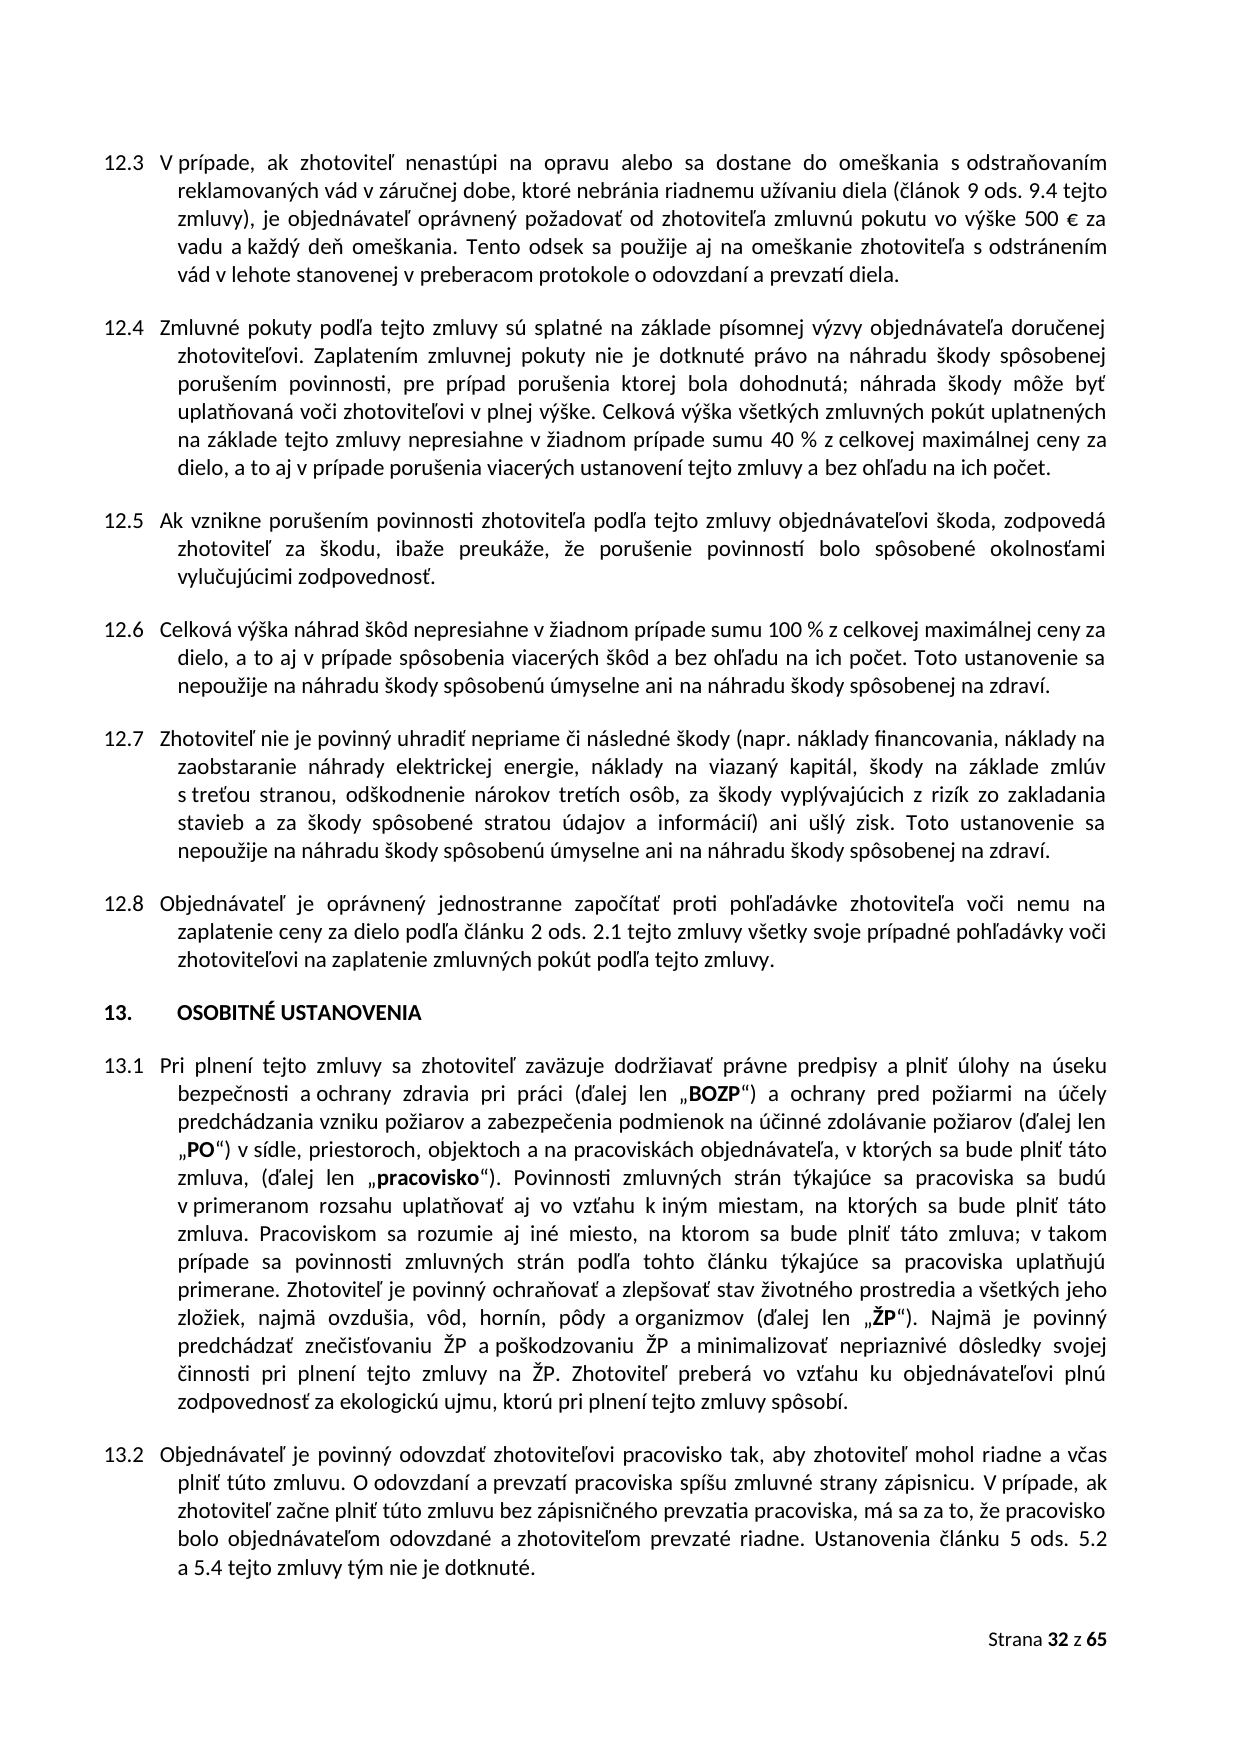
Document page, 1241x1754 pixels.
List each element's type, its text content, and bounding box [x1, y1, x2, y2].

list Objednávateľ je povinný odovzdať zhotoviteľovi pracovisko tak, aby zhotoviteľ mohol riadne a včas plniť túto zmluvu. O odovzdaní a prevzatí pracoviska spíšu zmluvné strany zápisnicu. V prípade, ak zhotoviteľ začne plniť túto zmluvu bez zápisničného prevzatia pracoviska, má sa za to, že pracovisko bolo objednávateľom odovzdané a zhotoviteľom prevzaté riadne. Ustanovenia článku 5 ods. 5.2 a 5.4 tejto zmluvy tým nie je dotknuté. [103, 1441, 1107, 1581]
list Zhotoviteľ nie je povinný uhradiť nepriame či následné škody (napr. náklady financovania, náklady na zaobstaranie náhrady elektrickej energie, náklady na viazaný kapitál, škody na základe zmlúv s treťou stranou, odškodnenie nárokov tretích osôb, za škody vyplývajúcich z rizík zo zakladania stavieb a za škody spôsobené stratou údajov a informácií) ani ušlý zisk. Toto ustanovenie sa nepoužije na náhradu škody spôsobenú úmyselne ani na náhradu škody spôsobenej na zdraví. [103, 724, 1107, 864]
subtitle OSOBITNÉ USTANOVENIA [103, 998, 1107, 1026]
list Ak vznikne porušením povinnosti zhotoviteľa podľa tejto zmluvy objednávateľovi škoda, zodpovedá zhotoviteľ za škodu, ibaže preukáže, že porušenie povinností bolo spôsobené okolnosťami vylučujúcimi zodpovednosť. [103, 506, 1107, 590]
list Objednávateľ je oprávnený jednostranne započítať proti pohľadávke zhotoviteľa voči nemu na zaplatenie ceny za dielo podľa článku 2 ods. 2.1 tejto zmluvy všetky svoje prípadné pohľadávky voči zhotoviteľovi na zaplatenie zmluvných pokút podľa tejto zmluvy. [103, 889, 1107, 973]
list Pri plnení tejto zmluvy sa zhotoviteľ zaväzuje dodržiavať právne predpisy a plniť úlohy na úseku bezpečnosti a ochrany zdravia pri práci (ďalej len „BOZP“) a ochrany pred požiarmi na účely predchádzania vzniku požiarov a zabezpečenia podmienok na účinné zdolávanie požiarov (ďalej len „PO“) v sídle, priestoroch, objektoch a na pracoviskách objednávateľa, v ktorých sa bude plniť táto zmluva, (ďalej len „pracovisko“). Povinnosti zmluvných strán týkajúce sa pracoviska sa budú v primeranom rozsahu uplatňovať aj vo vzťahu k iným miestam, na ktorých sa bude plniť táto zmluva. Pracoviskom sa rozumie aj iné miesto, na ktorom sa bude plniť táto zmluva; v takom prípade sa povinnosti zmluvných strán podľa tohto článku týkajúce sa pracoviska uplatňujú primerane. Zhotoviteľ je povinný ochraňovať a zlepšovať stav životného prostredia a všetkých jeho zložiek, najmä ovzdušia, vôd, hornín, pôdy a organizmov (ďalej len „ŽP“). Najmä je povinný predchádzať znečisťovaniu ŽP a poškodzovaniu ŽP a minimalizovať nepriaznivé dôsledky svojej činnosti pri plnení tejto zmluvy na ŽP. Zhotoviteľ preberá vo vzťahu ku objednávateľovi plnú zodpovednosť za ekologickú ujmu, ktorú pri plnení tejto zmluvy spôsobí. [103, 1051, 1107, 1416]
list Zmluvné pokuty podľa tejto zmluvy sú splatné na základe písomnej výzvy objednávateľa doručenej zhotoviteľovi. Zaplatením zmluvnej pokuty nie je dotknuté právo na náhradu škody spôsobenej porušením povinnosti, pre prípad porušenia ktorej bola dohodnutá; náhrada škody môže byť uplatňovaná voči zhotoviteľovi v plnej výške. Celková výška všetkých zmluvných pokút uplatnených na základe tejto zmluvy nepresiahne v žiadnom prípade sumu 40 % z celkovej maximálnej ceny za dielo, a to aj v prípade porušenia viacerých ustanovení tejto zmluvy a bez ohľadu na ich počet. [103, 313, 1107, 481]
list Celková výška náhrad škôd nepresiahne v žiadnom prípade sumu 100 % z celkovej maximálnej ceny za dielo, a to aj v prípade spôsobenia viacerých škôd a bez ohľadu na ich počet. Toto ustanovenie sa nepoužije na náhradu škody spôsobenú úmyselne ani na náhradu škody spôsobenej na zdraví. [103, 615, 1107, 699]
list V prípade, ak zhotoviteľ nenastúpi na opravu alebo sa dostane do omeškania s odstraňovaním reklamovaných vád v záručnej dobe, ktoré nebránia riadnemu užívaniu diela (článok 9 ods. 9.4 tejto zmluvy), je objednávateľ oprávnený požadovať od zhotoviteľa zmluvnú pokutu vo výške 500 € za vadu a každý deň omeškania. Tento odsek sa použije aj na omeškanie zhotoviteľa s odstránením vád v lehote stanovenej v preberacom protokole o odovzdaní a prevzatí diela. [103, 148, 1107, 288]
